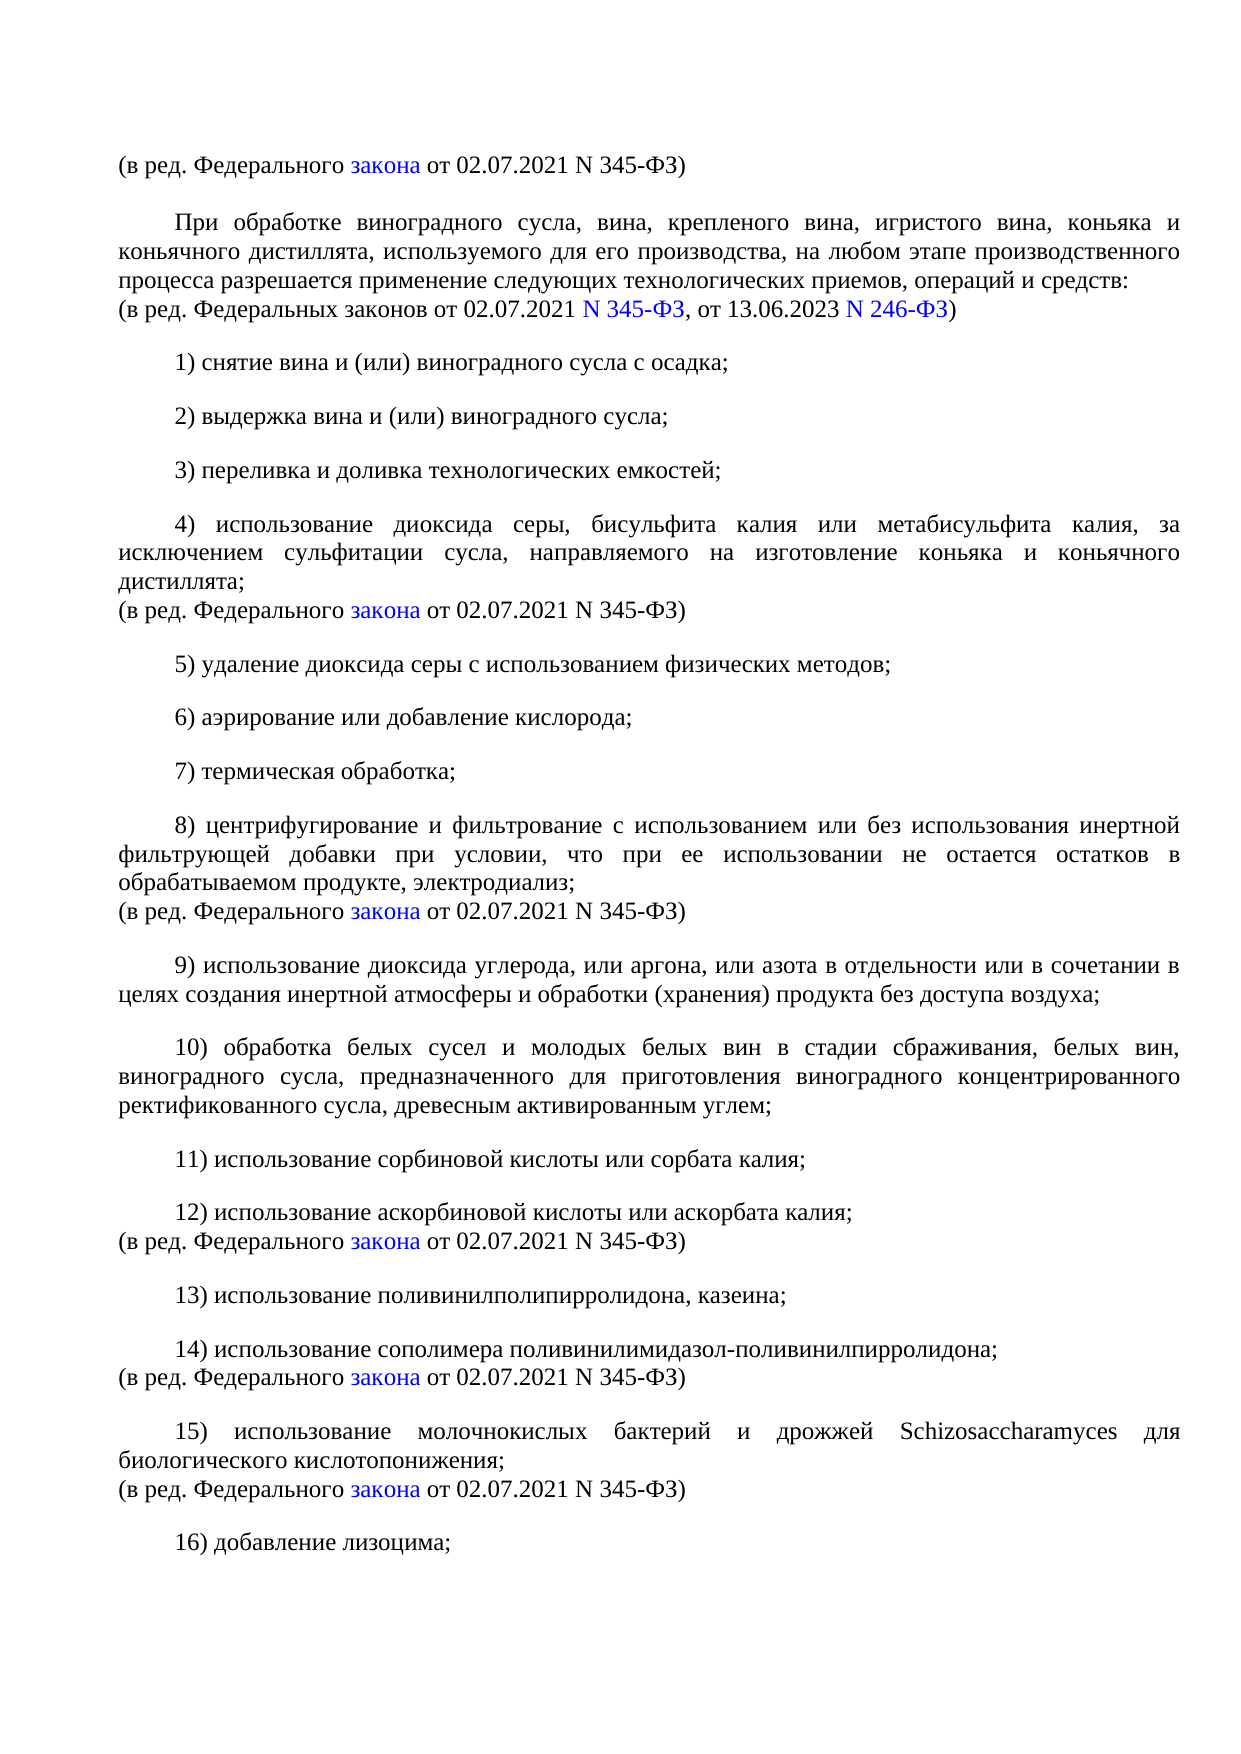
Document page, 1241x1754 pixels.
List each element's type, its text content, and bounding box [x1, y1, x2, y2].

text 15) использование молочнокислых бактерий и дрожжей Schizosaccharamyces для биологического кислотопонижения; [118, 1416, 1181, 1474]
text (в ред. Федерального закона от 02.07.2021 N 345-ФЗ) [118, 1226, 1181, 1255]
text 3) переливка и доливка технологических емкостей; [118, 455, 1181, 484]
text 14) использование сополимера поливинилимидазол-поливинилпирролидона; [118, 1334, 1181, 1362]
text 2) выдержка вина и (или) виноградного сусла; [118, 401, 1181, 430]
text 4) использование диоксида серы, бисульфита калия или метабисульфита калия, за исключением сульфитации сусла, направляемого на изготовление коньяка и коньячного дистиллята; [118, 509, 1181, 595]
text 11) использование сорбиновой кислоты или сорбата калия; [118, 1144, 1181, 1172]
text 16) добавление лизоцима; [118, 1527, 1181, 1556]
text (в ред. Федерального закона от 02.07.2021 N 345-ФЗ) [118, 1362, 1181, 1391]
text 6) аэрирование или добавление кислорода; [118, 702, 1181, 731]
text 5) удаление диоксида серы с использованием физических методов; [118, 649, 1181, 677]
text 9) использование диоксида углерода, или аргона, или азота в отдельности или в сочетании в целях создания инертной атмосферы и обработки (хранения) продукта без доступа воздуха; [118, 950, 1181, 1007]
text При обработке виноградного сусла, вина, крепленого вина, игристого вина, коньяка и коньячного дистиллята, используемого для его производства, на любом этапе производственного процесса разрешается применение следующих технологических приемов, операций и средств: [118, 207, 1181, 294]
text 12) использование аскорбиновой кислоты или аскорбата калия; [118, 1197, 1181, 1226]
text (в ред. Федерального закона от 02.07.2021 N 345-ФЗ) [118, 150, 1181, 179]
text 13) использование поливинилполипирролидона, казеина; [118, 1280, 1181, 1309]
text (в ред. Федерального закона от 02.07.2021 N 345-ФЗ) [118, 1474, 1181, 1502]
text (в ред. Федерального закона от 02.07.2021 N 345-ФЗ) [118, 595, 1181, 624]
text 7) термическая обработка; [118, 756, 1181, 785]
text (в ред. Федеральных законов от 02.07.2021 N 345-ФЗ, от 13.06.2023 N 246-ФЗ) [118, 294, 1181, 322]
text 10) обработка белых сусел и молодых белых вин в стадии сбраживания, белых вин, виноградного сусла, предназначенного для приготовления виноградного концентрированного ректификованного сусла, древесным активированным углем; [118, 1032, 1181, 1119]
text 1) снятие вина и (или) виноградного сусла с осадка; [118, 347, 1181, 376]
text (в ред. Федерального закона от 02.07.2021 N 345-ФЗ) [118, 896, 1181, 925]
text 8) центрифугирование и фильтрование с использованием или без использования инертной фильтрующей добавки при условии, что при ее использовании не остается остатков в обрабатываемом продукте, электродиализ; [118, 810, 1181, 896]
